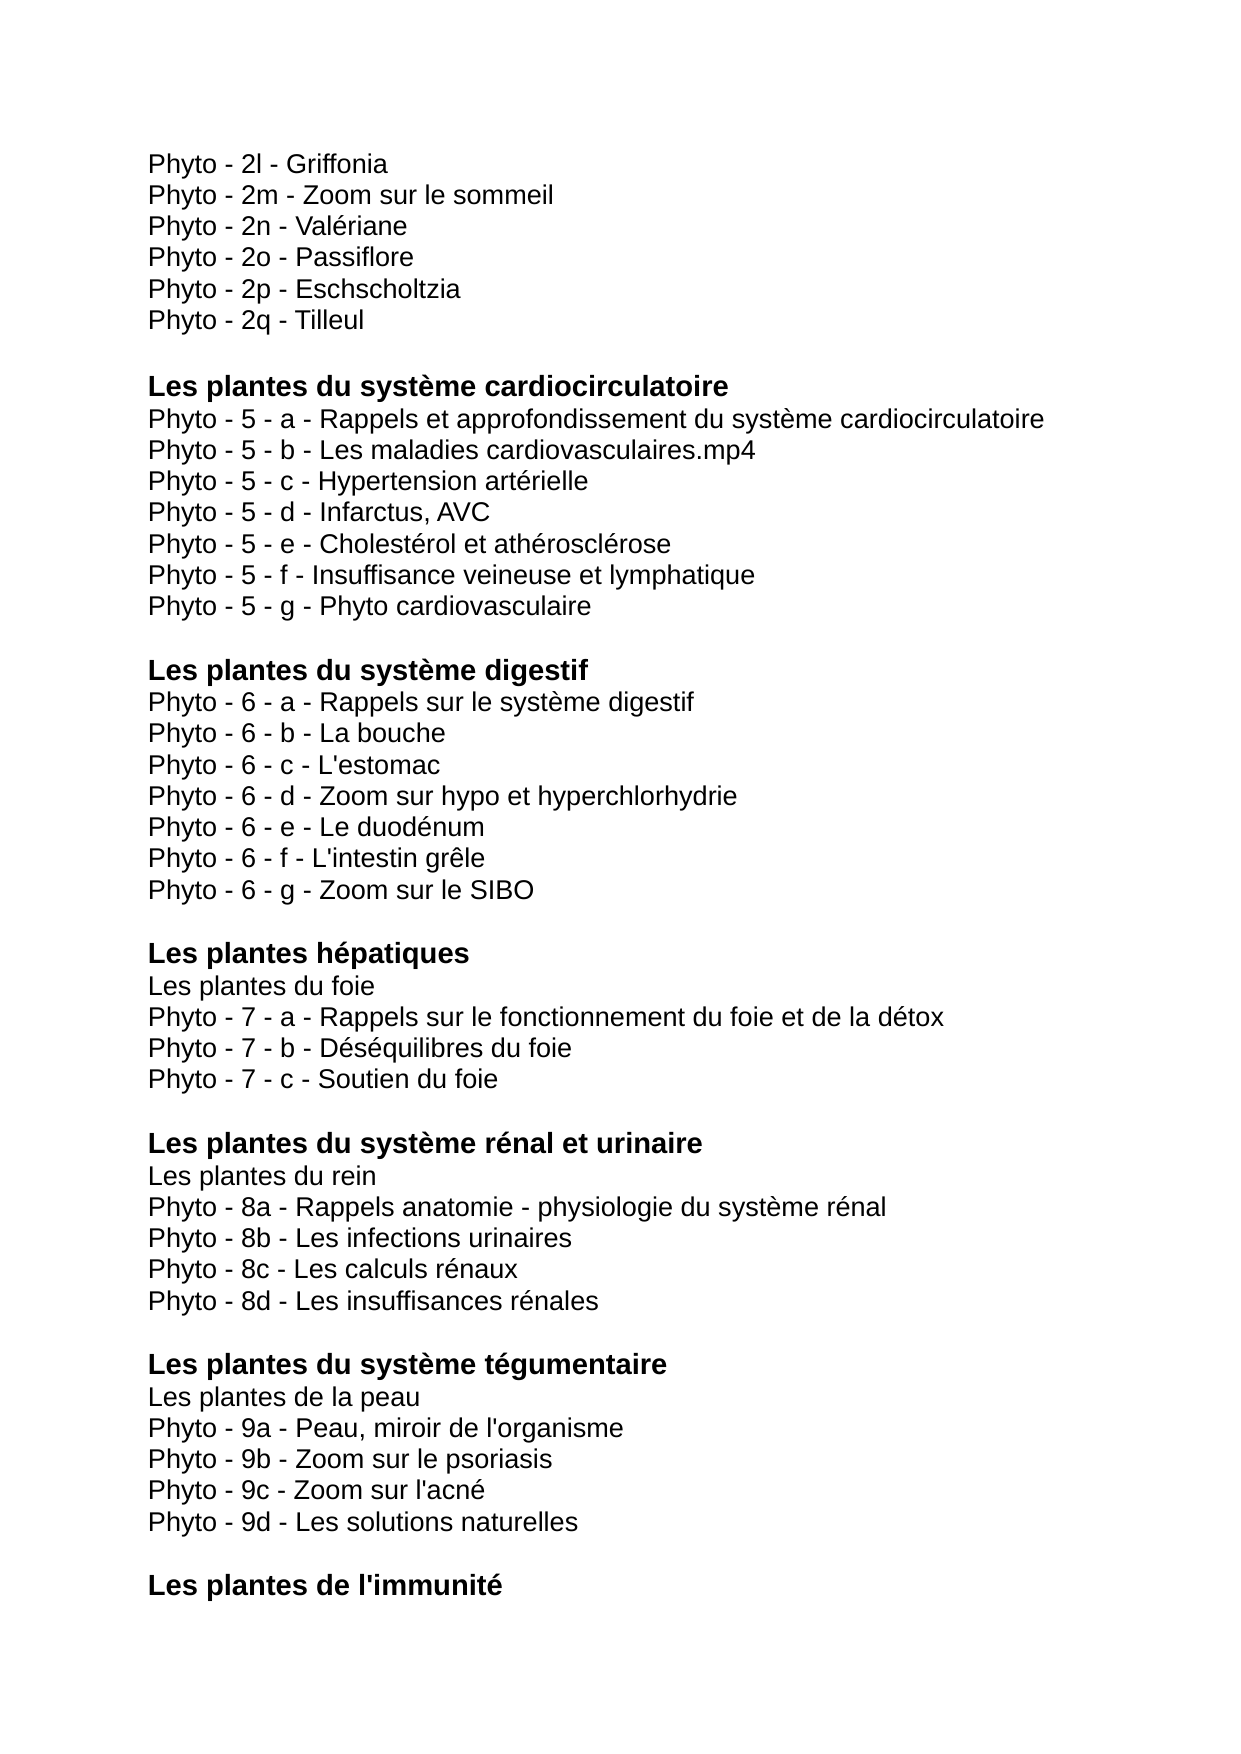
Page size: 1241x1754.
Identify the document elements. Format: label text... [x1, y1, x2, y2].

text Phyto - 2m - Zoom sur le sommeil [148, 179, 1093, 210]
text Phyto - 6 - d - Zoom sur hypo et hyperchlorhydrie [148, 780, 1093, 811]
text Phyto - 5 - f - Insuffisance veineuse et lymphatique [148, 559, 1093, 590]
text Les plantes du rein [148, 1159, 1093, 1191]
text Phyto - 5 - g - Phyto cardiovasculaire [148, 590, 1093, 653]
text Les plantes du système tégumentaire [148, 1347, 1093, 1381]
text Phyto - 2l - Griffonia [148, 148, 1093, 179]
text Phyto - 2p - Eschscholtzia [148, 273, 1093, 304]
text Les plantes de l'immunité [148, 1568, 1093, 1602]
text Phyto - 9a - Peau, miroir de l'organisme [148, 1412, 1093, 1443]
text Phyto - 8d - Les insuffisances rénales [148, 1284, 1093, 1347]
text Phyto - 8c - Les calculs rénaux [148, 1253, 1093, 1284]
text Phyto - 2o - Passiflore [148, 241, 1093, 273]
text Phyto - 5 - e - Cholestérol et athérosclérose [148, 528, 1093, 559]
text Phyto - 6 - e - Le duodénum [148, 811, 1093, 842]
text Phyto - 5 - c - Hypertension artérielle [148, 465, 1093, 496]
text Les plantes du système cardiocirculatoire [148, 369, 1093, 403]
text Phyto - 2q - Tilleul [148, 304, 1093, 335]
text Phyto - 7 - a - Rappels sur le fonctionnement du foie et de la détox [148, 1001, 1093, 1032]
text Phyto - 8a - Rappels anatomie - physiologie du système rénal [148, 1191, 1093, 1222]
text Phyto - 5 - a - Rappels et approfondissement du système cardiocirculatoire [148, 403, 1093, 434]
text Phyto - 6 - c - L'estomac [148, 749, 1093, 780]
text Phyto - 9d - Les solutions naturelles [148, 1506, 1093, 1568]
text Les plantes du système rénal et urinaire [148, 1126, 1093, 1159]
text Phyto - 6 - a - Rappels sur le système digestif [148, 686, 1093, 717]
text Les plantes de la peau [148, 1381, 1093, 1412]
text Phyto - 7 - c - Soutien du foie [148, 1063, 1093, 1126]
text Phyto - 2n - Valériane [148, 210, 1093, 241]
text Phyto - 6 - b - La bouche [148, 717, 1093, 749]
text Phyto - 6 - g - Zoom sur le SIBO [148, 874, 1093, 936]
text Phyto - 9b - Zoom sur le psoriasis [148, 1443, 1093, 1474]
text Phyto - 7 - b - Déséquilibres du foie [148, 1032, 1093, 1063]
text Phyto - 5 - b - Les maladies cardiovasculaires.mp4 [148, 434, 1093, 465]
text Phyto - 9c - Zoom sur l'acné [148, 1474, 1093, 1506]
text Phyto - 5 - d - Infarctus, AVC [148, 496, 1093, 528]
text Les plantes hépatiques [148, 936, 1093, 970]
text Phyto - 6 - f - L'intestin grêle [148, 842, 1093, 874]
text Les plantes du système digestif [148, 653, 1093, 686]
text Les plantes du foie [148, 970, 1093, 1001]
text Phyto - 8b - Les infections urinaires [148, 1222, 1093, 1253]
